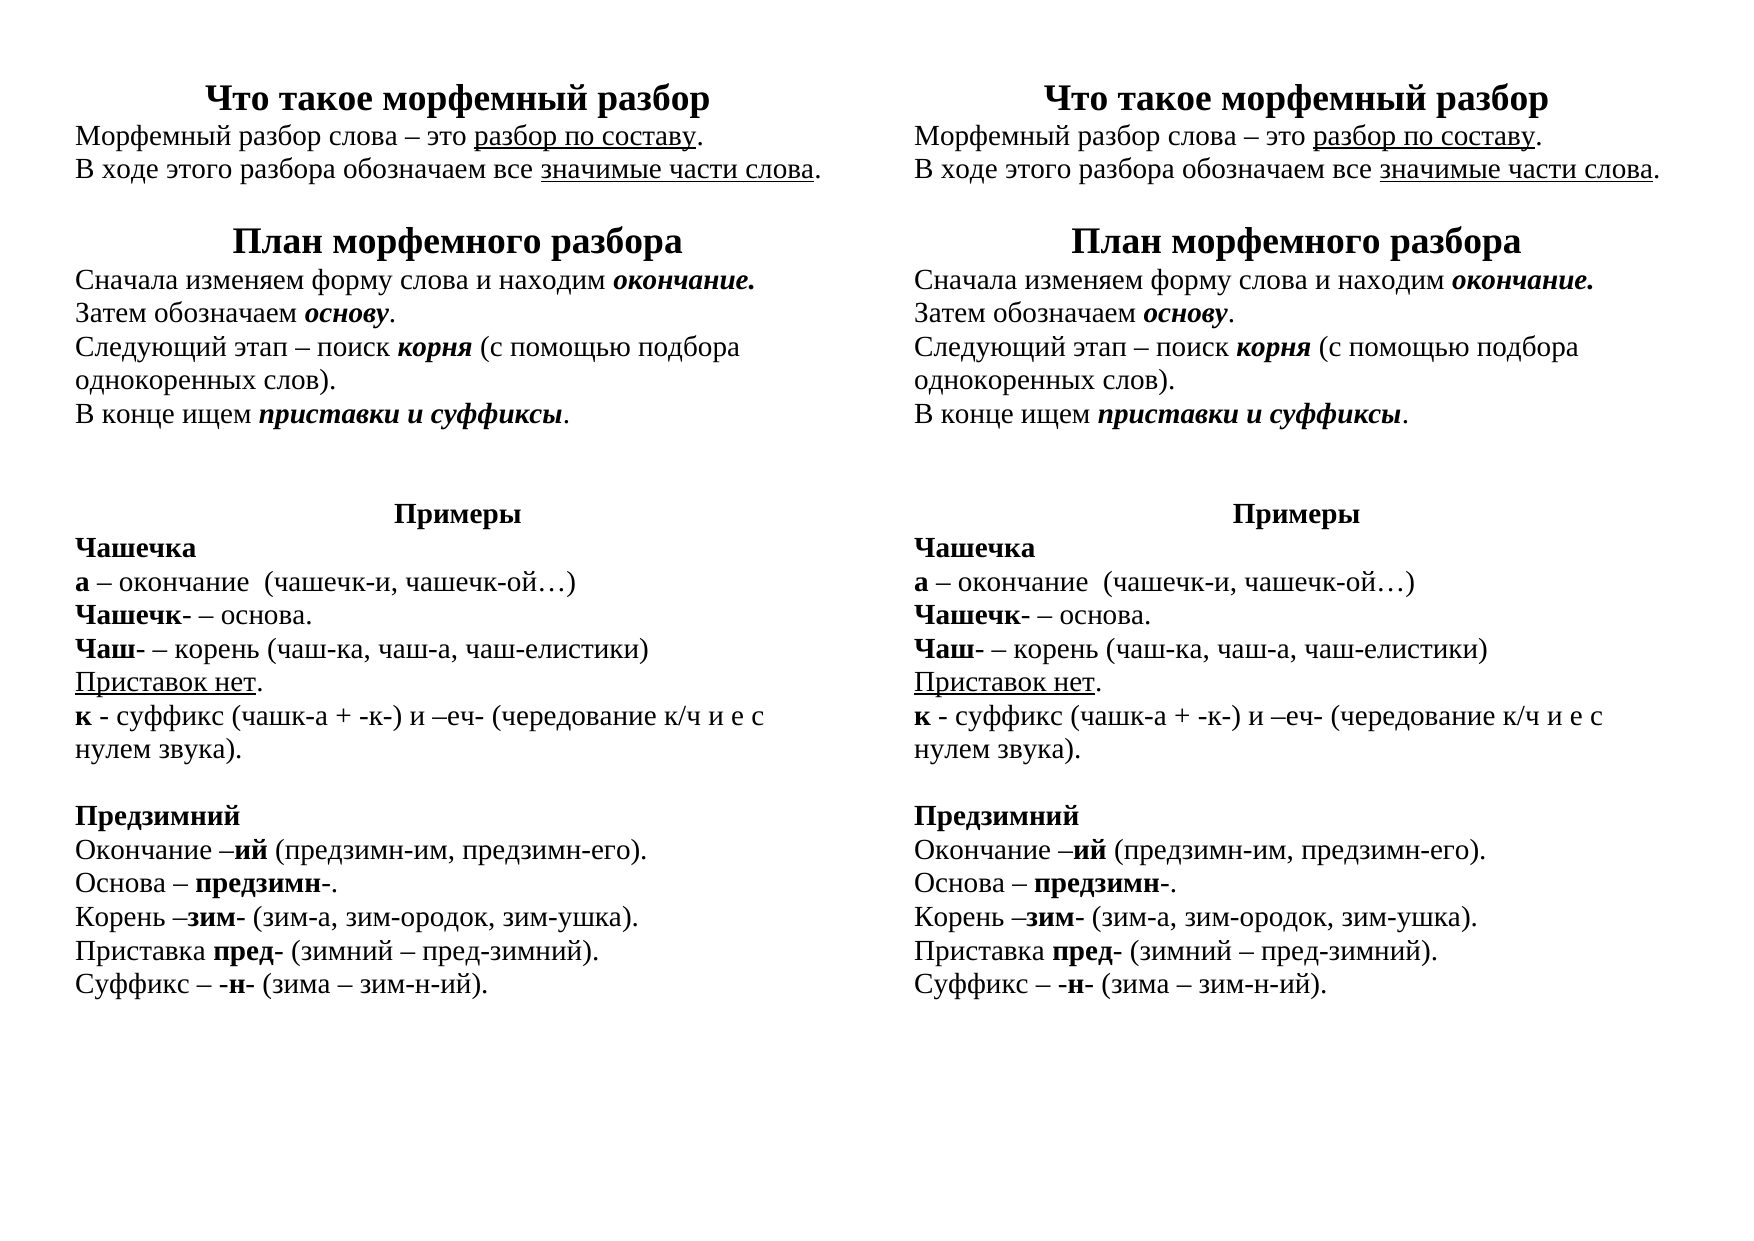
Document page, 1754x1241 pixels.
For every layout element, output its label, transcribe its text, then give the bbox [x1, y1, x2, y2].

text Приставок нет. [914, 664, 1679, 698]
text Примеры [75, 497, 840, 530]
text Морфемный разбор слова – это разбор по составу. [914, 118, 1679, 152]
text Чашечка [914, 530, 1679, 564]
text Предзимний [75, 798, 840, 832]
text Чашечк- – основа. [75, 597, 840, 631]
text Чашечка [75, 530, 840, 564]
subtitle Что такое морфемный разбор [914, 75, 1679, 118]
text Корень –зим- (зим-а, зим-ородок, зим-ушка). [75, 899, 840, 933]
text Корень –зим- (зим-а, зим-ородок, зим-ушка). [914, 899, 1679, 933]
text к - суффикс (чашк-а + -к-) и –еч- (чередование к/ч и е с нулем звука). [914, 698, 1679, 765]
text Следующий этап – поиск корня (с помощью подбора однокоренных слов). [75, 329, 840, 396]
text а – окончание (чашечк-и, чашечк-ой…) [75, 564, 840, 597]
text Приставка пред- (зимний – пред-зимний). [75, 933, 840, 966]
text Основа – предзимн-. [914, 866, 1679, 899]
text а – окончание (чашечк-и, чашечк-ой…) [914, 564, 1679, 597]
text План морфемного разбора [75, 219, 840, 262]
text Основа – предзимн-. [75, 866, 840, 899]
text В конце ищем приставки и суффиксы. [914, 396, 1679, 429]
text Суффикс – -н- (зима – зим-н-ий). [75, 966, 840, 1000]
text В конце ищем приставки и суффиксы. [75, 396, 840, 429]
text В ходе этого разбора обозначаем все значимые части слова. [914, 152, 1679, 185]
text Предзимний [914, 798, 1679, 832]
text Чаш- – корень (чаш-ка, чаш-а, чаш-елистики) [75, 631, 840, 664]
text Чаш- – корень (чаш-ка, чаш-а, чаш-елистики) [914, 631, 1679, 664]
text План морфемного разбора [914, 219, 1679, 262]
text Окончание –ий (предзимн-им, предзимн-его). [914, 832, 1679, 866]
text Примеры [914, 497, 1679, 530]
text Сначала изменяем форму слова и находим окончание. [75, 262, 840, 295]
text к - суффикс (чашк-а + -к-) и –еч- (чередование к/ч и е с нулем звука). [75, 698, 840, 765]
text В ходе этого разбора обозначаем все значимые части слова. [75, 152, 840, 185]
text Затем обозначаем основу. [75, 295, 840, 329]
text Приставок нет. [75, 664, 840, 698]
text Чашечк- – основа. [914, 597, 1679, 631]
text Суффикс – -н- (зима – зим-н-ий). [914, 966, 1679, 1000]
text Приставка пред- (зимний – пред-зимний). [914, 933, 1679, 966]
subtitle Что такое морфемный разбор [75, 75, 840, 118]
text Сначала изменяем форму слова и находим окончание. [914, 262, 1679, 295]
text Морфемный разбор слова – это разбор по составу. [75, 118, 840, 152]
text Окончание –ий (предзимн-им, предзимн-его). [75, 832, 840, 866]
text Затем обозначаем основу. [914, 295, 1679, 329]
text Следующий этап – поиск корня (с помощью подбора однокоренных слов). [914, 329, 1679, 396]
